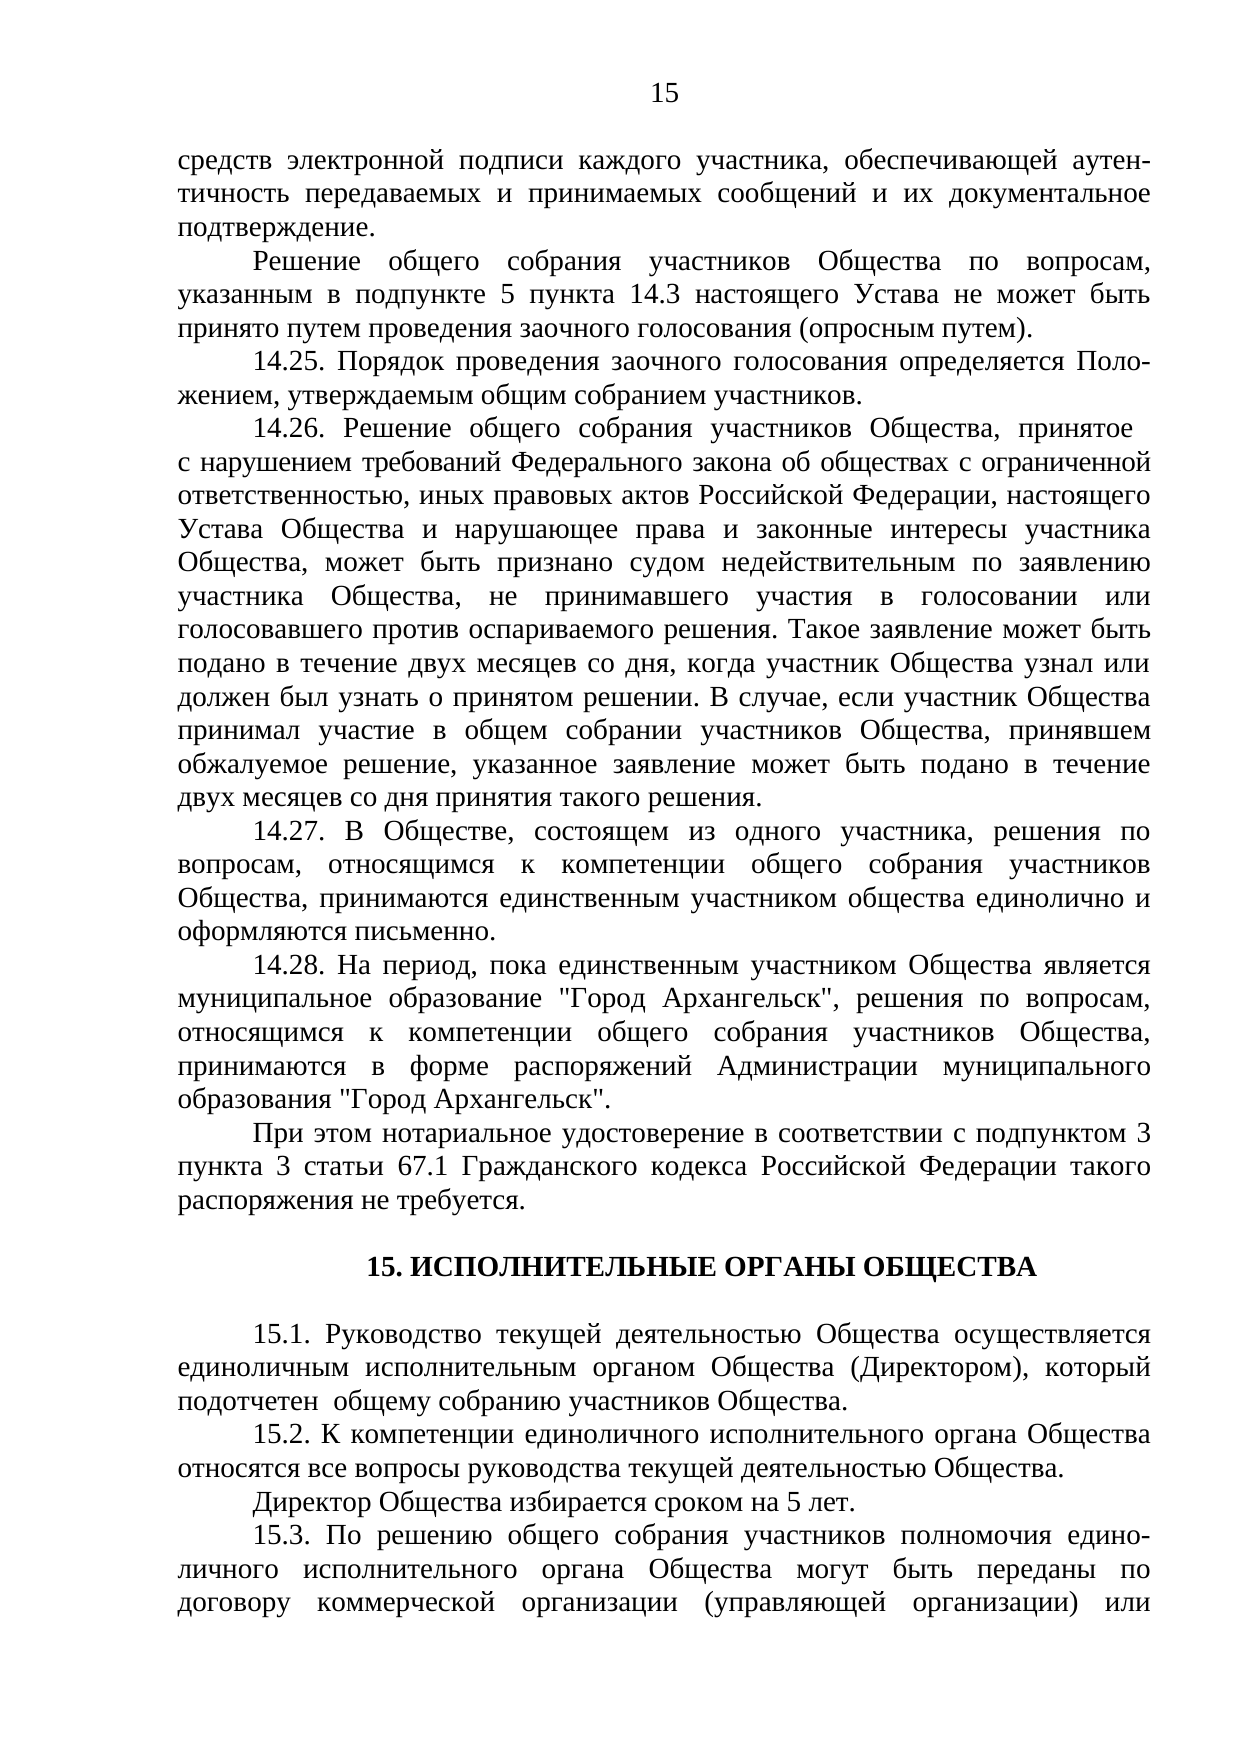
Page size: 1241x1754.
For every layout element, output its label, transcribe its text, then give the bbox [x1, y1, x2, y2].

text 14.26. Решение общего собрания участников Общества, принятое с нарушением требований Федерального закона об обществах с ограниченной ответственностью, иных правовых актов Российской Федерации, настоящего Устава Общества и нарушающее права и законные интересы участника Общества, может быть признано судом недействительным по заявлению участника Общества, не принимавшего участия в голосовании или голосовавшего против оспариваемого решения. Такое заявление может быть подано в течение двух месяцев со дня, когда участник Общества узнал или должен был узнать о принятом решении. В случае, если участник Общества принимал участие в общем собрании участников Общества, принявшем обжалуемое решение, указанное заявление может быть подано в течение двух месяцев со дня принятия такого решения. [177, 410, 1152, 813]
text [177, 1517, 1152, 1618]
text 14.25. Порядок проведения заочного голосования определяется Поло-жением, утверждаемым общим собранием участников. [177, 343, 1152, 410]
text 15.1. Руководство текущей деятельностью Общества осуществляется единоличным исполнительным органом Общества (Директором), который подотчетен общему собранию участников Общества. [177, 1316, 1152, 1417]
text Решение общего собрания участников Общества по вопросам, указанным в подпункте 5 пункта 14.3 настоящего Устава не может быть принято путем проведения заочного голосования (опросным путем). [177, 243, 1152, 343]
text 15. ИСПОЛНИТЕЛЬНЫЕ ОРГАНЫ ОБЩЕСТВА [177, 1249, 1152, 1282]
text При этом нотариальное удостоверение в соответствии с подпунктом 3 пункта 3 статьи 67.1 Гражданского кодекса Российской Федерации такого распоряжения не требуется. [177, 1115, 1152, 1215]
text 15.2. К компетенции единоличного исполнительного органа Общества относятся все вопросы руководства текущей деятельностью Общества. [177, 1417, 1152, 1484]
text 14.27. В Обществе, состоящем из одного участника, решения по вопросам, относящимся к компетенции общего собрания участников Общества, принимаются единственным участником общества единолично и оформляются письменно. [177, 813, 1152, 947]
text 14.28. На период, пока единственным участником Общества является муниципальное образование "Город Архангельск", решения по вопросам, относящимся к компетенции общего собрания участников Общества, принимаются в форме распоряжений Администрации муниципального образования "Город Архангельск". [177, 947, 1152, 1115]
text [177, 142, 1152, 243]
text Директор Общества избирается сроком на 5 лет. [177, 1484, 1152, 1517]
